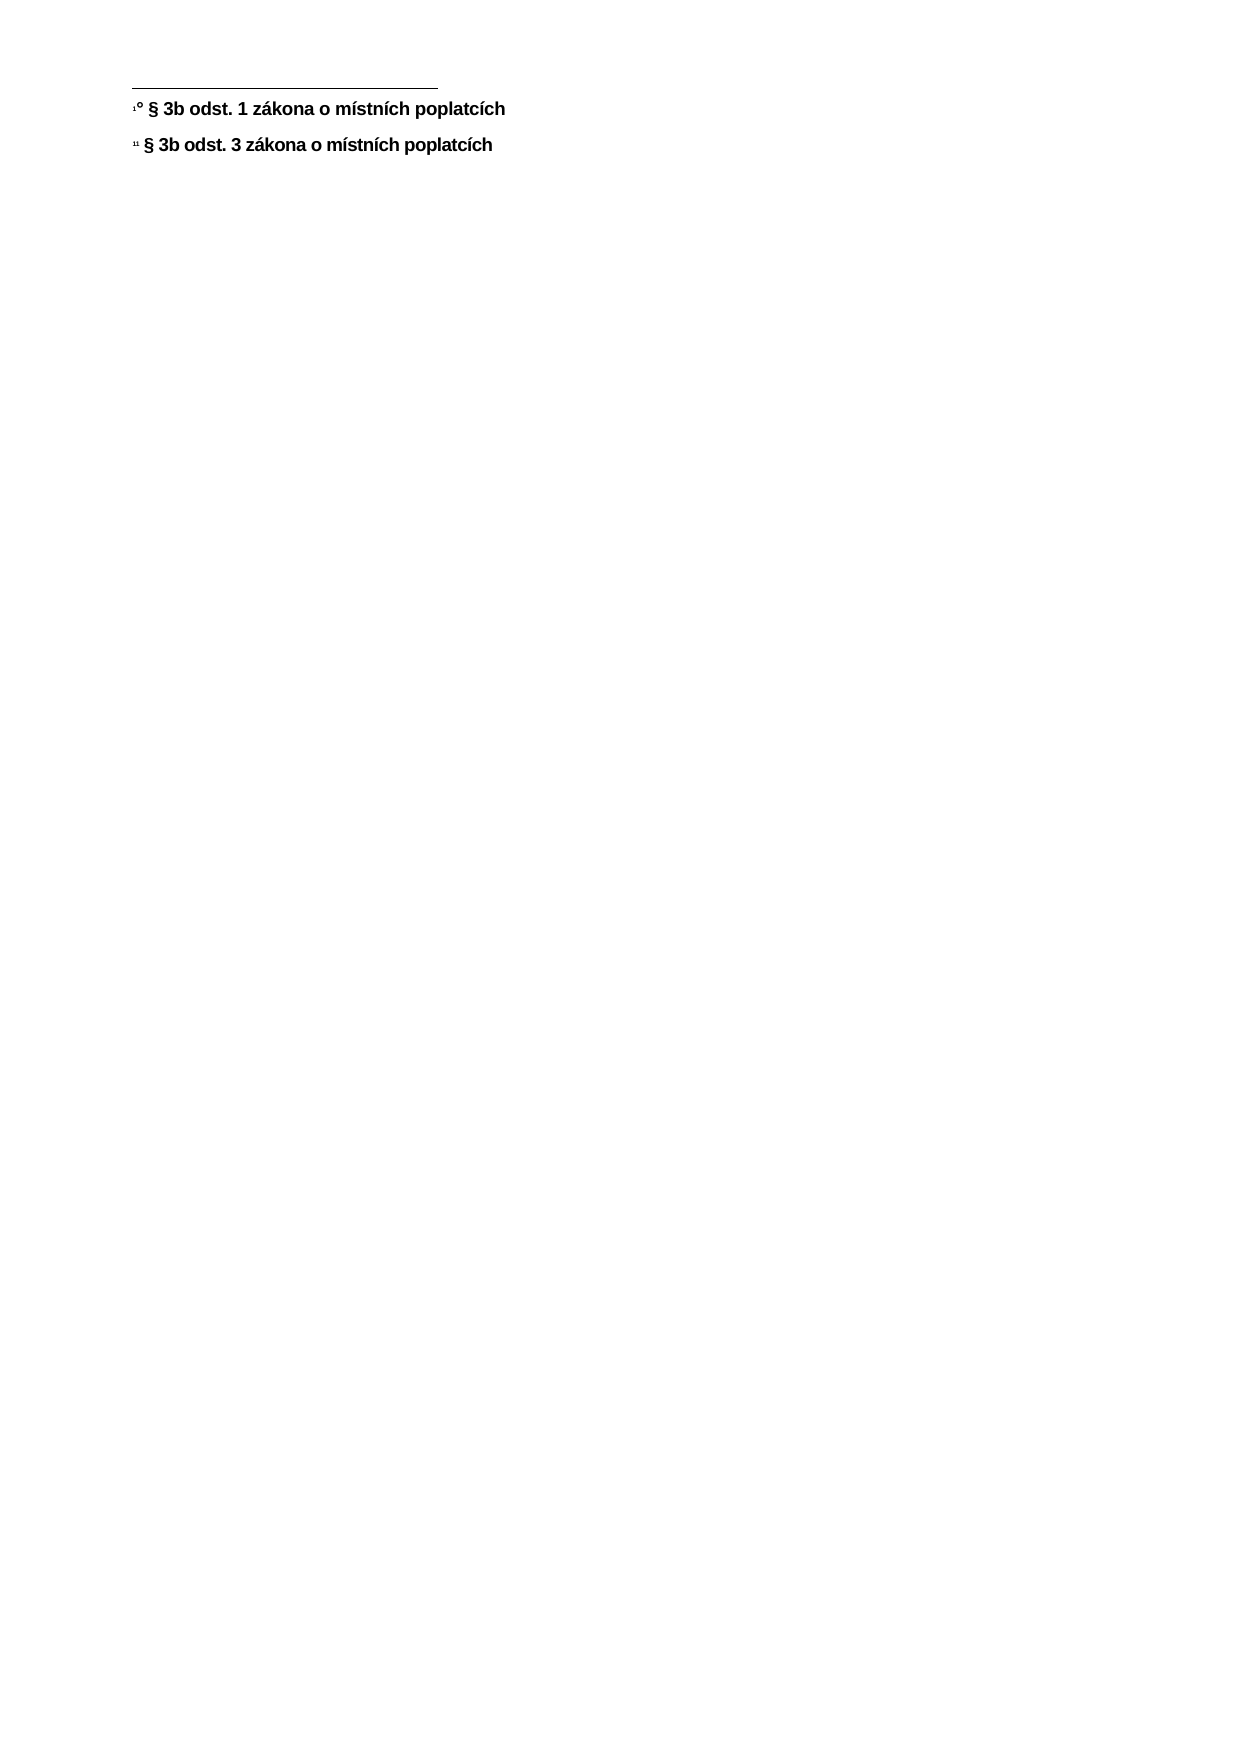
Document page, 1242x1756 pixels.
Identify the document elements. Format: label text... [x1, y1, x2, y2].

text 1° § 3b odst. 1 zákona o místních poplatcích 11 § 3b odst. 3 zákona o místních poplatcích [132, 87, 514, 158]
